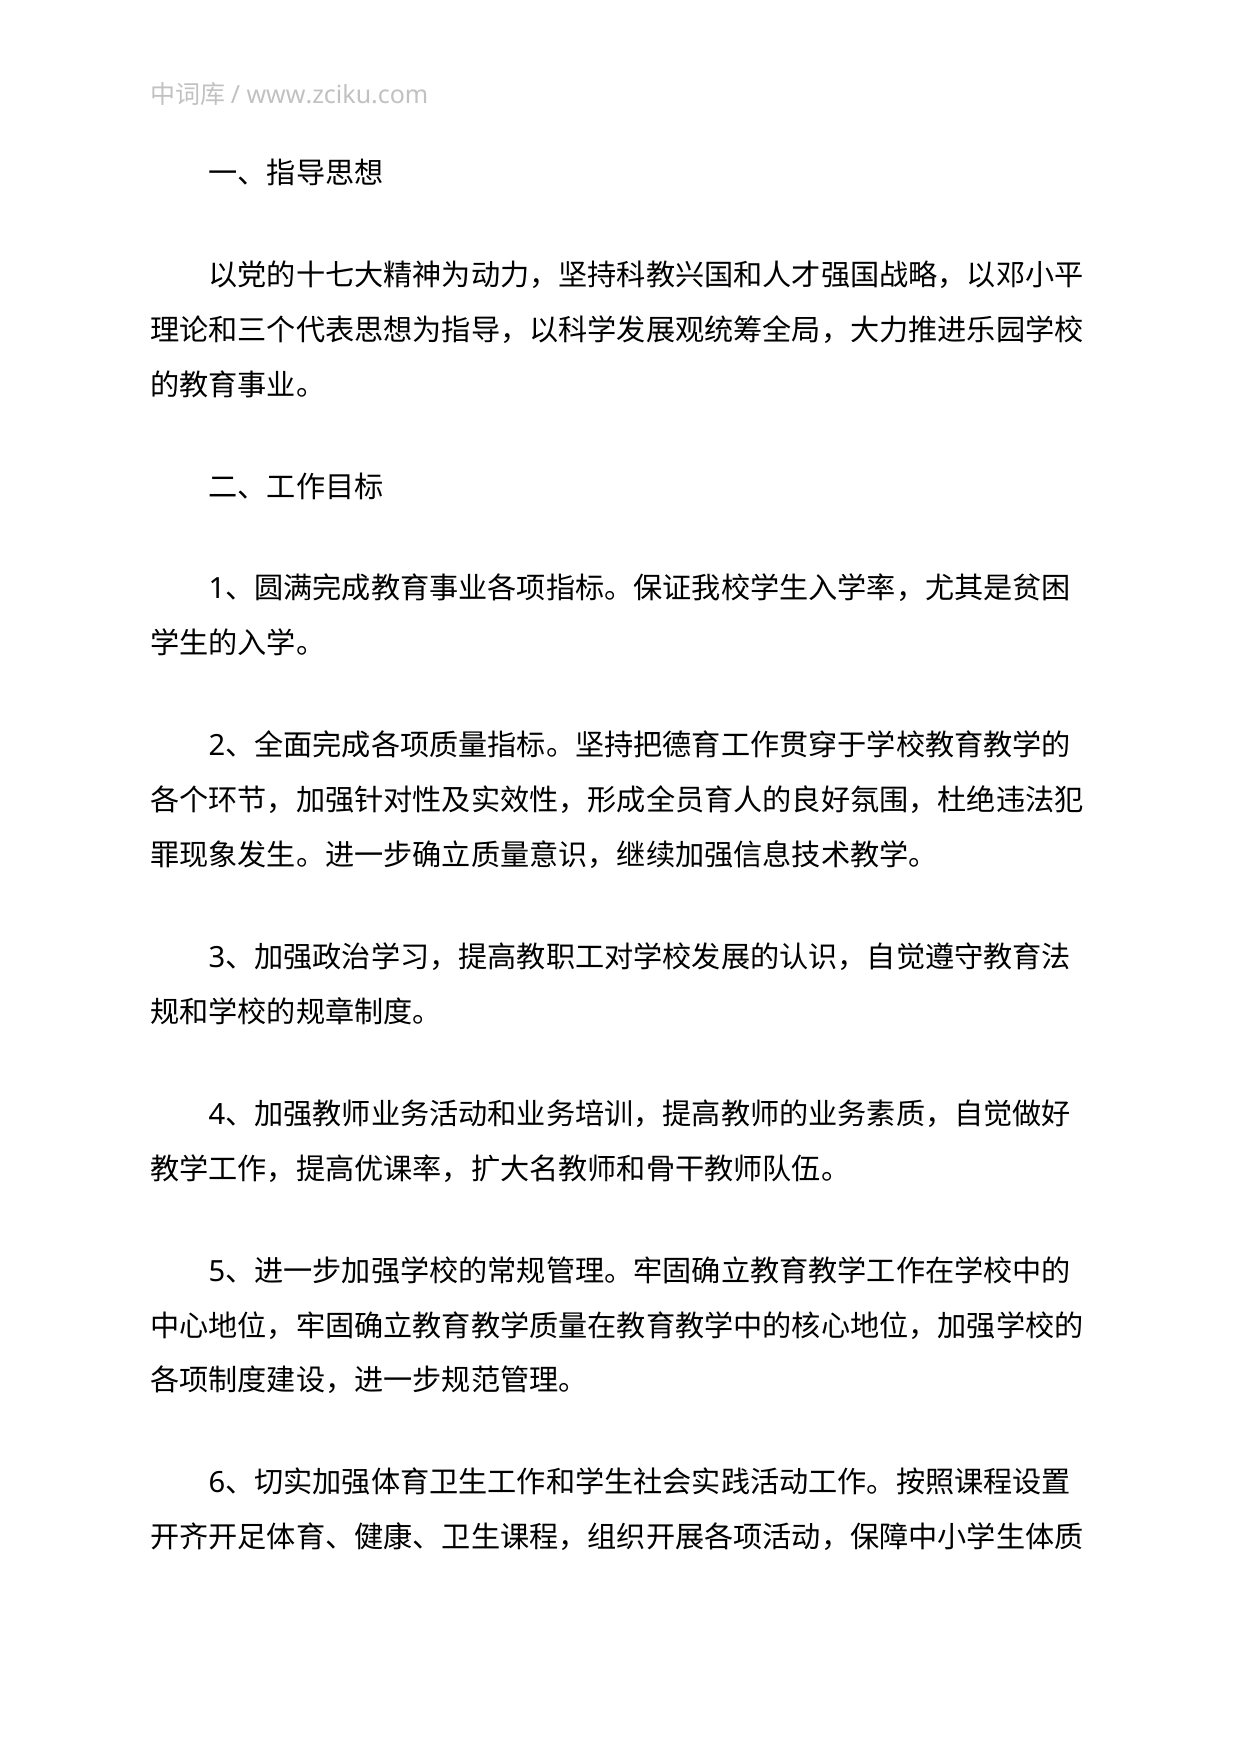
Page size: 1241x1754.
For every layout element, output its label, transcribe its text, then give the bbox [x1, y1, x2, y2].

text 1、圆满完成教育事业各项指标。保证我校学生入学率，尤其是贫困学生的入学。 [150, 565, 1090, 662]
text 二、工作目标 [150, 463, 1090, 506]
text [150, 1459, 1090, 1556]
text 以党的十七大精神为动力，坚持科教兴国和人才强国战略，以邓小平理论和三个代表思想为指导，以科学发展观统筹全局，大力推进乐园学校的教育事业。 [150, 252, 1090, 404]
text 3、加强政治学习，提高教职工对学校发展的认识，自觉遵守教育法规和学校的规章制度。 [150, 933, 1090, 1031]
text 5、进一步加强学校的常规管理。牢固确立教育教学工作在学校中的中心地位，牢固确立教育教学质量在教育教学中的核心地位，加强学校的各项制度建设，进一步规范管理。 [150, 1247, 1090, 1399]
text 一、指导思想 [150, 150, 1090, 192]
text 4、加强教师业务活动和业务培训，提高教师的业务素质，自觉做好教学工作，提高优课率，扩大名教师和骨干教师队伍。 [150, 1090, 1090, 1188]
text 2、全面完成各项质量指标。坚持把德育工作贯穿于学校教育教学的各个环节，加强针对性及实效性，形成全员育人的良好氛围，杜绝违法犯罪现象发生。进一步确立质量意识，继续加强信息技术教学。 [150, 722, 1090, 874]
